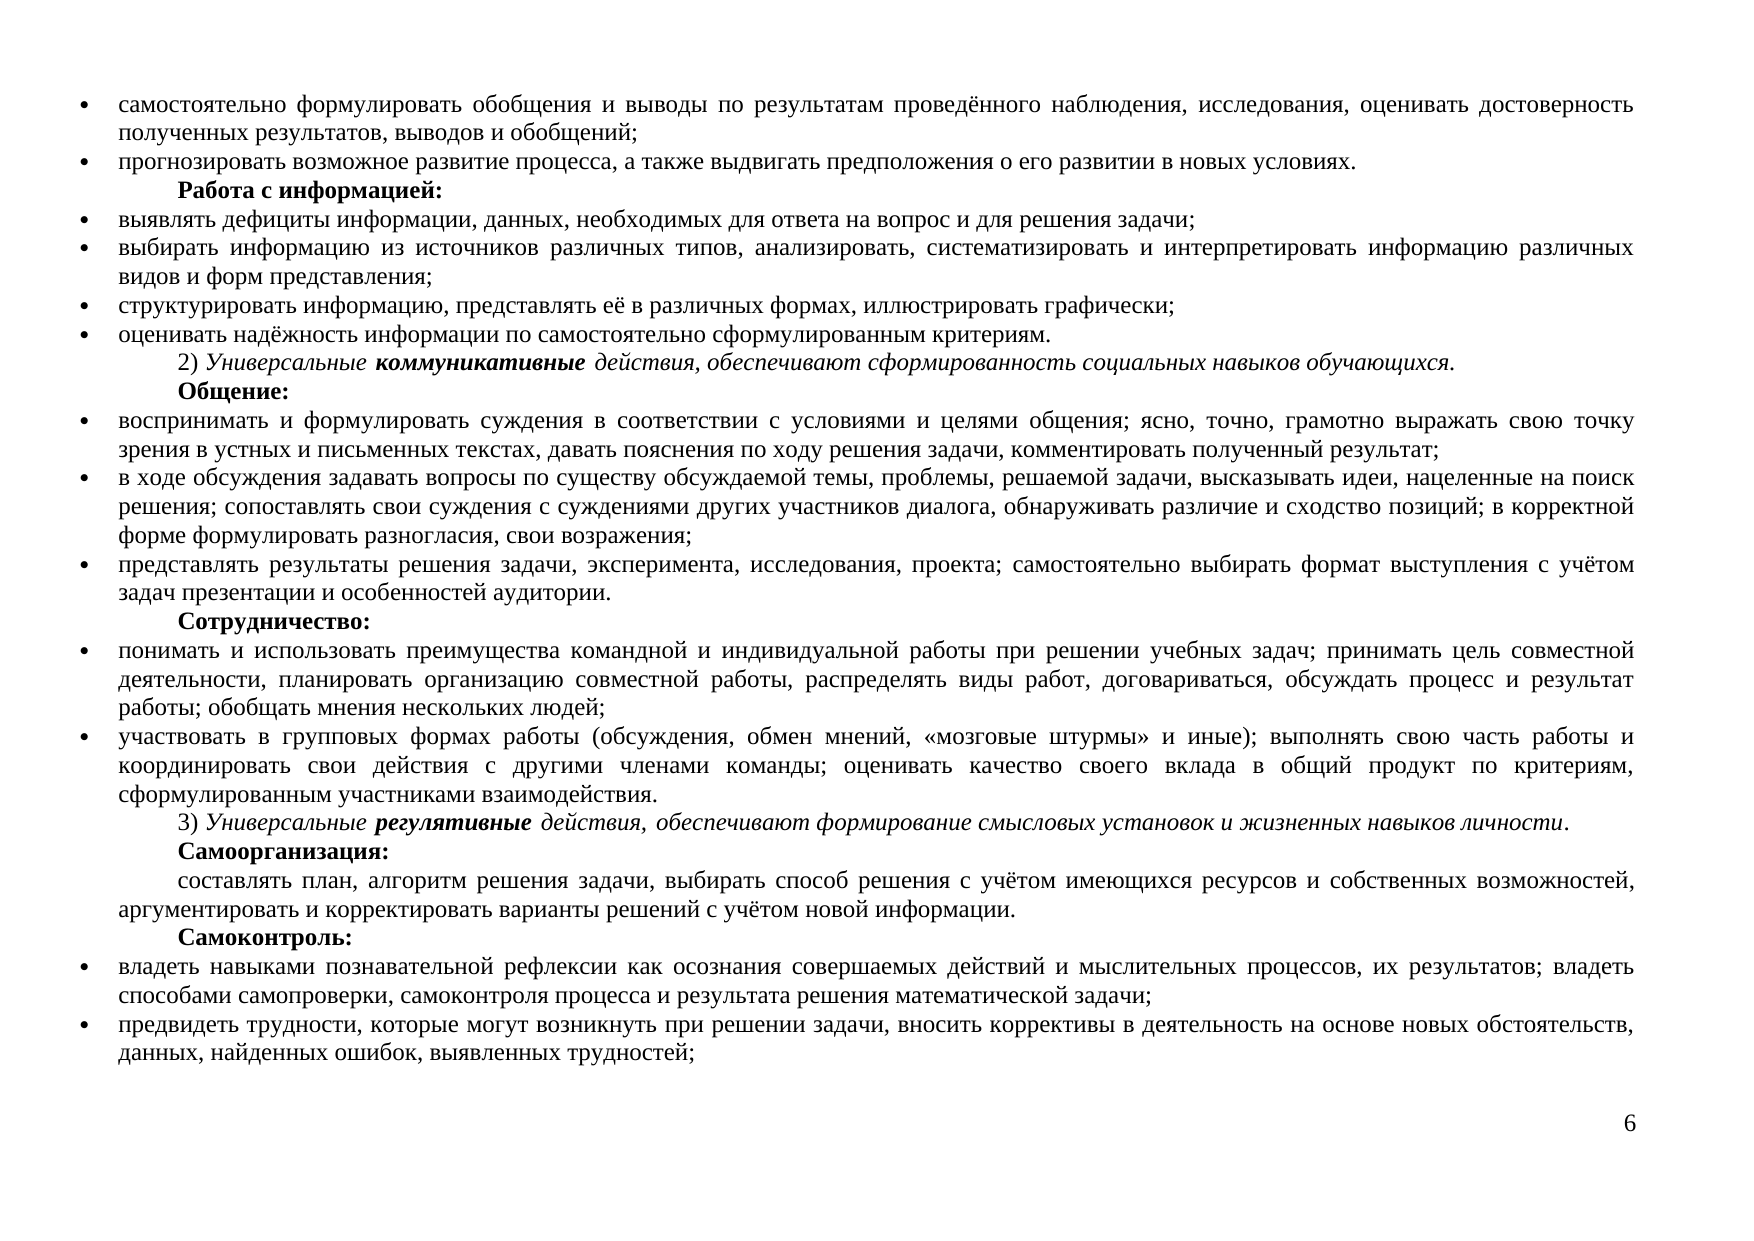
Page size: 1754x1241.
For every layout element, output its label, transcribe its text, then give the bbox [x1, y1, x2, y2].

text Самоорганизация: [118, 836, 1636, 865]
text 3) Универсальные регулятивные действия, обеспечивают формирование смысловых установок и жизненных навыков личности. [118, 807, 1636, 836]
list понимать и использовать преимущества командной и индивидуальной работы при решении учебных задач; принимать цель совместной деятельности, планировать организацию совместной работы, распределять виды работ, договариваться, обсуждать процесс и результат работы; обобщать мнения нескольких людей; [81, 635, 1636, 721]
list в ходе обсуждения задавать вопросы по существу обсуждаемой темы, проблемы, решаемой задачи, высказывать идеи, нацеленные на поиск решения; сопоставлять свои суждения с суждениями других участников диалога, обнаруживать различие и сходство позиций; в корректной форме формулировать разногласия, свои возражения; [81, 462, 1636, 549]
list прогнозировать возможное развитие процесса, а также выдвигать предположения о его развитии в новых условиях. [81, 146, 1636, 175]
list выявлять дефициты информации, данных, необходимых для ответа на вопрос и для решения задачи; [81, 204, 1636, 232]
text Самоконтроль: [118, 922, 1636, 951]
list структурировать информацию, представлять её в различных формах, иллюстрировать графически; [81, 290, 1636, 319]
text Сотрудничество: [118, 606, 1636, 635]
list выбирать информацию из источников различных типов, анализировать, систематизировать и интерпретировать информацию различных видов и форм представления; [81, 232, 1636, 290]
text Общение: [118, 376, 1636, 405]
text 2) Универсальные коммуникативные действия, обеспечивают сформированность социальных навыков обучающихся. [118, 347, 1636, 376]
list участвовать в групповых формах работы (обсуждения, обмен мнений, «мозговые штурмы» и иные); выполнять свою часть работы и координировать свои действия с другими членами команды; оценивать качество своего вклада в общий продукт по критериям, сформулированным участниками взаимодействия. [81, 721, 1636, 807]
list оценивать надёжность информации по самостоятельно сформулированным критериям. [81, 319, 1636, 347]
list самостоятельно формулировать обобщения и выводы по результатам проведённого наблюдения, исследования, оценивать достоверность полученных результатов, выводов и обобщений; [81, 89, 1636, 146]
list представлять результаты решения задачи, эксперимента, исследования, проекта; самостоятельно выбирать формат выступления с учётом задач презентации и особенностей аудитории. [81, 549, 1636, 606]
text Работа с информацией: [118, 175, 1636, 204]
text составлять план, алгоритм решения задачи, выбирать способ решения с учётом имеющихся ресурсов и собственных возможностей, аргументировать и корректировать варианты решений с учётом новой информации. [118, 865, 1636, 922]
list предвидеть трудности, которые могут возникнуть при решении задачи, вносить коррективы в деятельность на основе новых обстоятельств, данных, найденных ошибок, выявленных трудностей; [81, 1009, 1636, 1066]
list воспринимать и формулировать суждения в соответствии с условиями и целями общения; ясно, точно, грамотно выражать свою точку зрения в устных и письменных текстах, давать пояснения по ходу решения задачи, комментировать полученный результат; [81, 405, 1636, 462]
list владеть навыками познавательной рефлексии как осознания совершаемых действий и мыслительных процессов, их результатов; владеть способами самопроверки, самоконтроля процесса и результата решения математической задачи; [81, 951, 1636, 1009]
